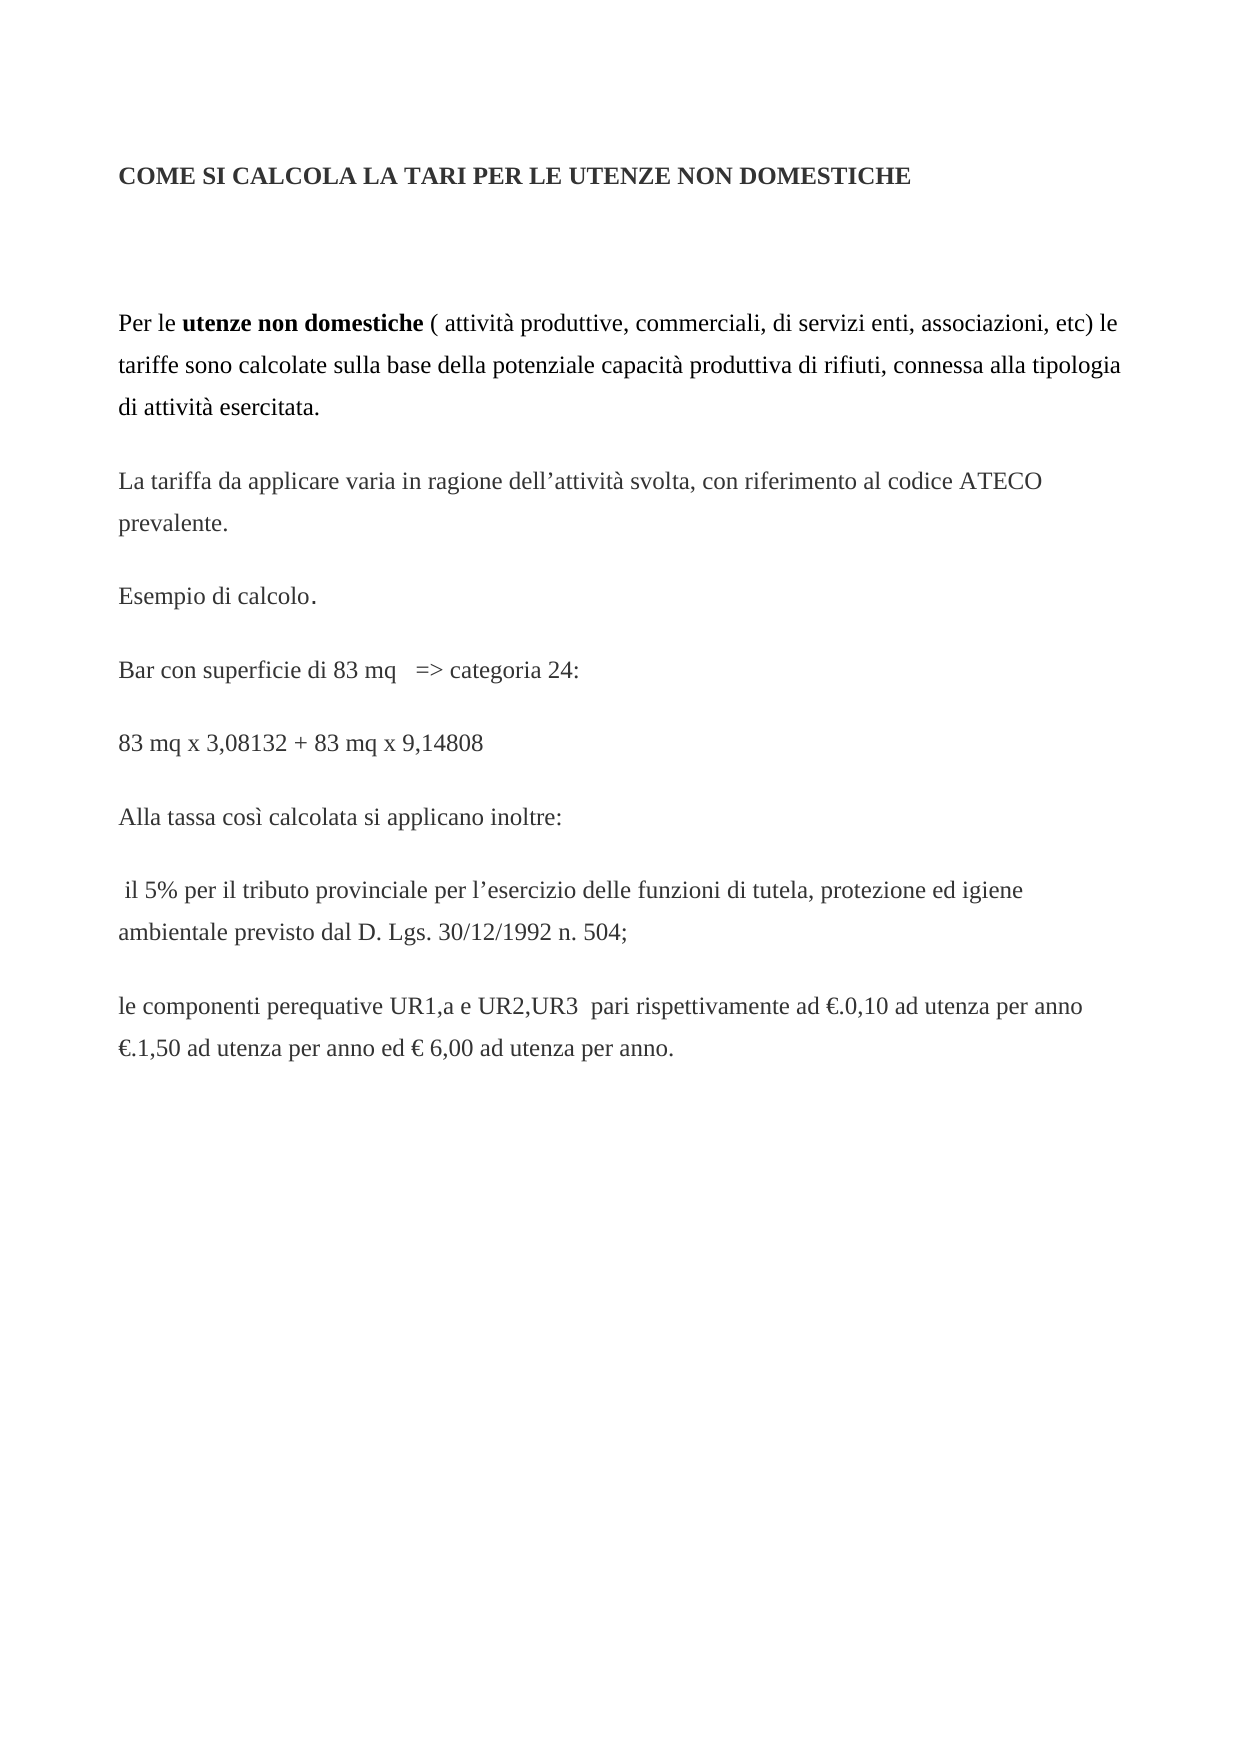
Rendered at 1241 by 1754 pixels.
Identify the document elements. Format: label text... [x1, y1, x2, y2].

text 83 mq x 3,08132 + 83 mq x 9,14808 [118, 715, 1122, 757]
text le componenti perequative UR1,a e UR2,UR3 pari rispettivamente ad €.0,10 ad utenza per anno €.1,50 ad utenza per anno ed € 6,00 ad utenza per anno. [118, 977, 1122, 1062]
text Esempio di calcolo. [118, 568, 1122, 610]
text il 5% per il tributo provinciale per l’esercizio delle funzioni di tutela, protezione ed igiene ambientale previsto dal D. Lgs. 30/12/1992 n. 504; [118, 862, 1122, 946]
text Per le utenze non domestiche ( attività produttive, commerciali, di servizi enti, associazioni, etc) le tariffe sono calcolate sulla base della potenziale capacità produttiva di rifiuti, connessa alla tipologia di attività esercitata. [118, 294, 1122, 421]
text Alla tassa così calcolata si applicano inoltre: [118, 788, 1122, 830]
text COME SI CALCOLA LA TARI PER LE UTENZE NON DOMESTICHE [118, 148, 1122, 190]
text Bar con superficie di 83 mq => categoria 24: [118, 641, 1122, 683]
text La tariffa da applicare varia in ragione dell’attività svolta, con riferimento al codice ATECO prevalente. [118, 452, 1122, 537]
